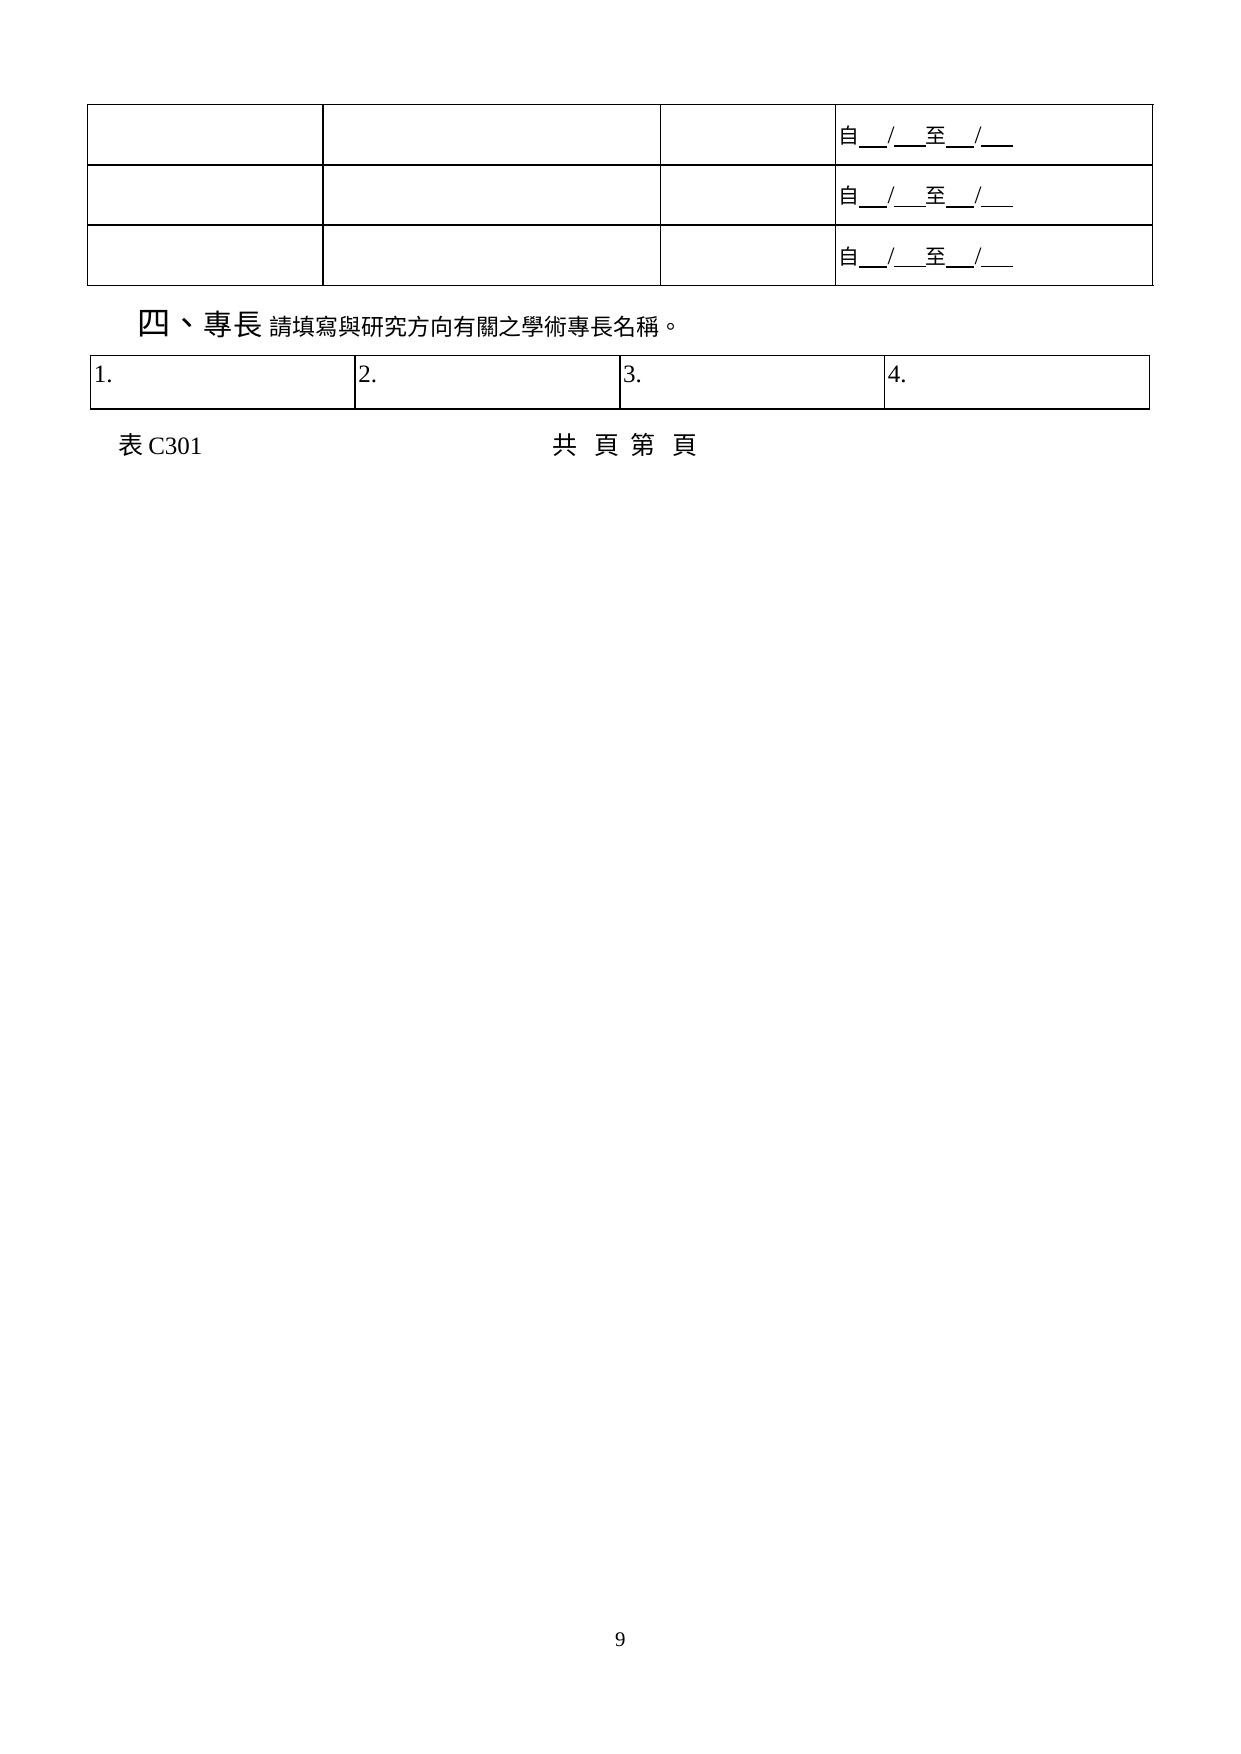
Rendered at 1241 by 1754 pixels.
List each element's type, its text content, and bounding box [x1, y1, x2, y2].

table_header [621, 356, 884, 408]
table_cell 自 / 至 / [836, 226, 1152, 285]
table_header 4. [885, 356, 1149, 408]
table_cell [661, 105, 835, 164]
text 表C301 共 頁 第 頁 [118, 410, 1122, 478]
table_cell [88, 166, 322, 224]
table_header [356, 356, 619, 408]
table_cell [661, 166, 835, 224]
table_cell [324, 166, 660, 224]
table_header [91, 356, 354, 408]
table_cell [661, 226, 835, 285]
table_cell [88, 105, 322, 164]
table_cell 自 / 至 / [836, 105, 1152, 164]
table_cell [324, 105, 660, 164]
text 四、專長 請填寫與研究方向有關之學術專長名稱。 [137, 286, 1122, 355]
table_cell [88, 226, 322, 285]
table_cell [324, 226, 660, 285]
table_cell 自 / 至 / [836, 166, 1152, 224]
